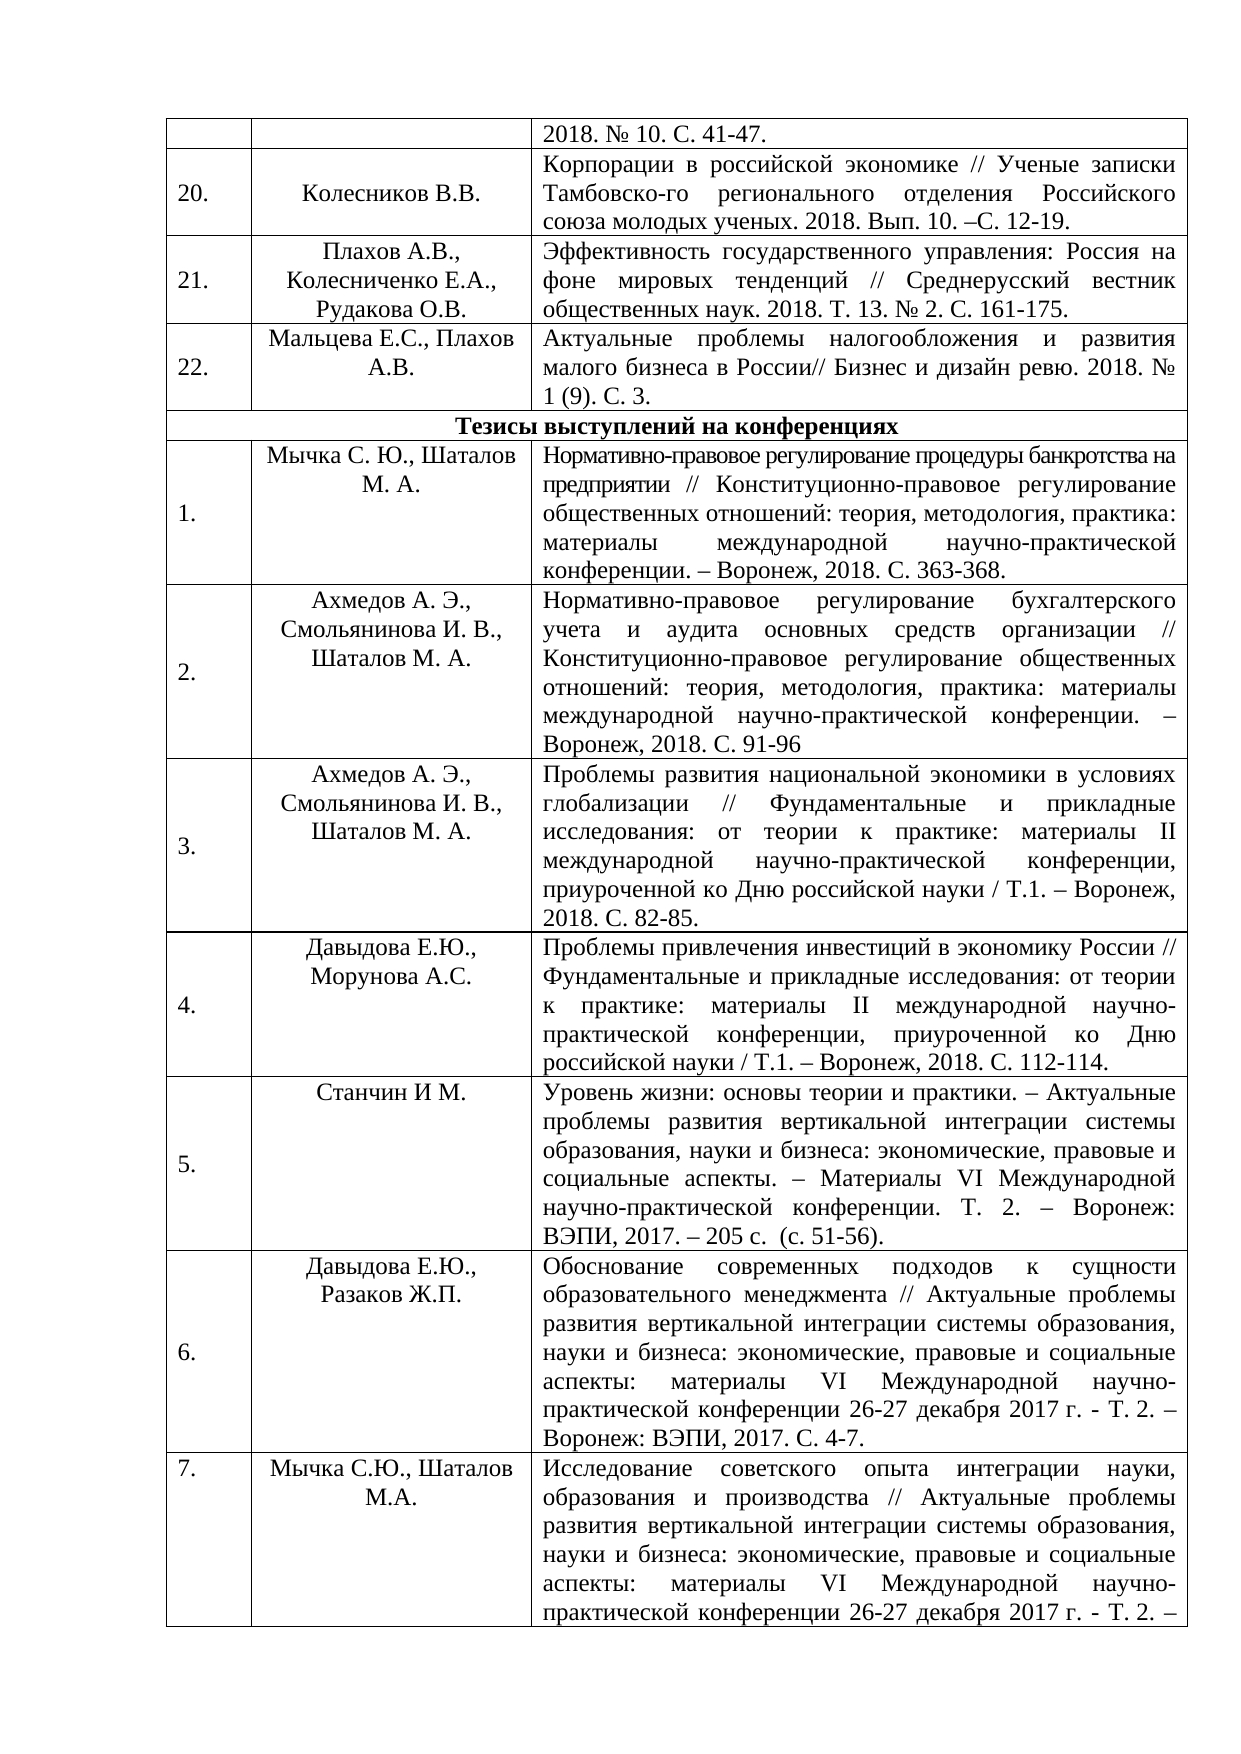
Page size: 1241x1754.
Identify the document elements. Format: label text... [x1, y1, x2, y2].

table_cell [167, 1077, 251, 1250]
table_cell Корпорации в российской экономике // Ученые записки Тамбовско-го регионального отделения Российского союза молодых ученых. 2018. Вып. 10. –С. 12-19. [532, 149, 1187, 235]
table_cell Тезисы выступлений на конференциях [167, 411, 1187, 439]
table_cell Нормативно-правовое регулирование бухгалтерского учета и аудита основных средств организации // Конституционно-правовое регулирование общественных отношений: теория, методология, практика: материалы международной научно-практической конференции. – Воронеж, 2018. С. 91-96 [532, 585, 1187, 758]
table_cell Уровень жизни: основы теории и практики. – Актуальные проблемы развития вертикальной интеграции системы образования, науки и бизнеса: экономические, правовые и социальные аспекты. – Материалы VI Международной научно-практической конференции. Т. 2. – Воронеж: ВЭПИ, 2017. – 205 с. (с. 51-56). [532, 1077, 1187, 1250]
table_cell [167, 324, 251, 410]
table_cell [167, 585, 251, 758]
table_cell [167, 119, 251, 148]
table_cell Станчин И М. [252, 1077, 531, 1250]
table_cell Нормативно-правовое регулирование процедуры банкротства на предприятии // Конституционно-правовое регулирование общественных отношений: теория, методология, практика: материалы международной научно-практической конференции. – Воронеж, 2018. С. 363-368. [532, 441, 1187, 584]
table_cell Эффективность государственного управления: Россия на фоне мировых тенденций // Среднерусский вестник общественных наук. 2018. Т. 13. № 2. С. 161-175. [532, 236, 1187, 322]
table_cell Мычка С. Ю., Шаталов М. А. [252, 441, 531, 584]
table_cell [167, 933, 251, 1076]
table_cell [252, 119, 531, 148]
table_cell [167, 441, 251, 584]
table_cell Ахмедов А. Э., Смольянинова И. В., Шаталов М. А. [252, 585, 531, 758]
table_cell [167, 149, 251, 235]
table_cell Давыдова Е.Ю., Разаков Ж.П. [252, 1251, 531, 1452]
table_cell Ахмедов А. Э., Смольянинова И. В., Шаталов М. А. [252, 759, 531, 931]
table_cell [252, 1453, 531, 1626]
table_cell [167, 1453, 251, 1626]
table_cell Проблемы привлечения инвестиций в экономику России // Фундаментальные и прикладные исследования: от теории к практике: материалы II международной научно-практической конференции, приуроченной ко Дню российской науки / Т.1. – Воронеж, 2018. С. 112-114. [532, 933, 1187, 1076]
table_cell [532, 119, 1187, 148]
table_cell [167, 236, 251, 322]
table_cell Плахов А.В., Колесниченко Е.А., Рудакова О.В. [252, 236, 531, 322]
table_cell Мальцева Е.С., Плахов А.В. [252, 324, 531, 410]
table_cell Давыдова Е.Ю., Морунова А.С. [252, 933, 531, 1076]
table_cell Обоснование современных подходов к сущности образовательного менеджмента // Актуальные проблемы развития вертикальной интеграции системы образования, науки и бизнеса: экономические, правовые и социальные аспекты: материалы VI Международной научно-практической конференции 26-27 декабря . - Т. 2. – Воронеж: ВЭПИ, 2017. С. 4-7. [532, 1251, 1187, 1452]
table_cell [167, 759, 251, 931]
table_cell Актуальные проблемы налогообложения и развития малого бизнеса в России// Бизнес и дизайн ревю. 2018. № 1 (9). С. 3. [532, 324, 1187, 410]
table_cell [167, 1251, 251, 1452]
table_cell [532, 1453, 1187, 1626]
table_cell Проблемы развития национальной экономики в условиях глобализации // Фундаментальные и прикладные исследования: от теории к практике: материалы II международной научно-практической конференции, приуроченной ко Дню российской науки / Т.1. – Воронеж, 2018. С. 82-85. [532, 759, 1187, 931]
table_cell Колесников В.В. [252, 149, 531, 235]
